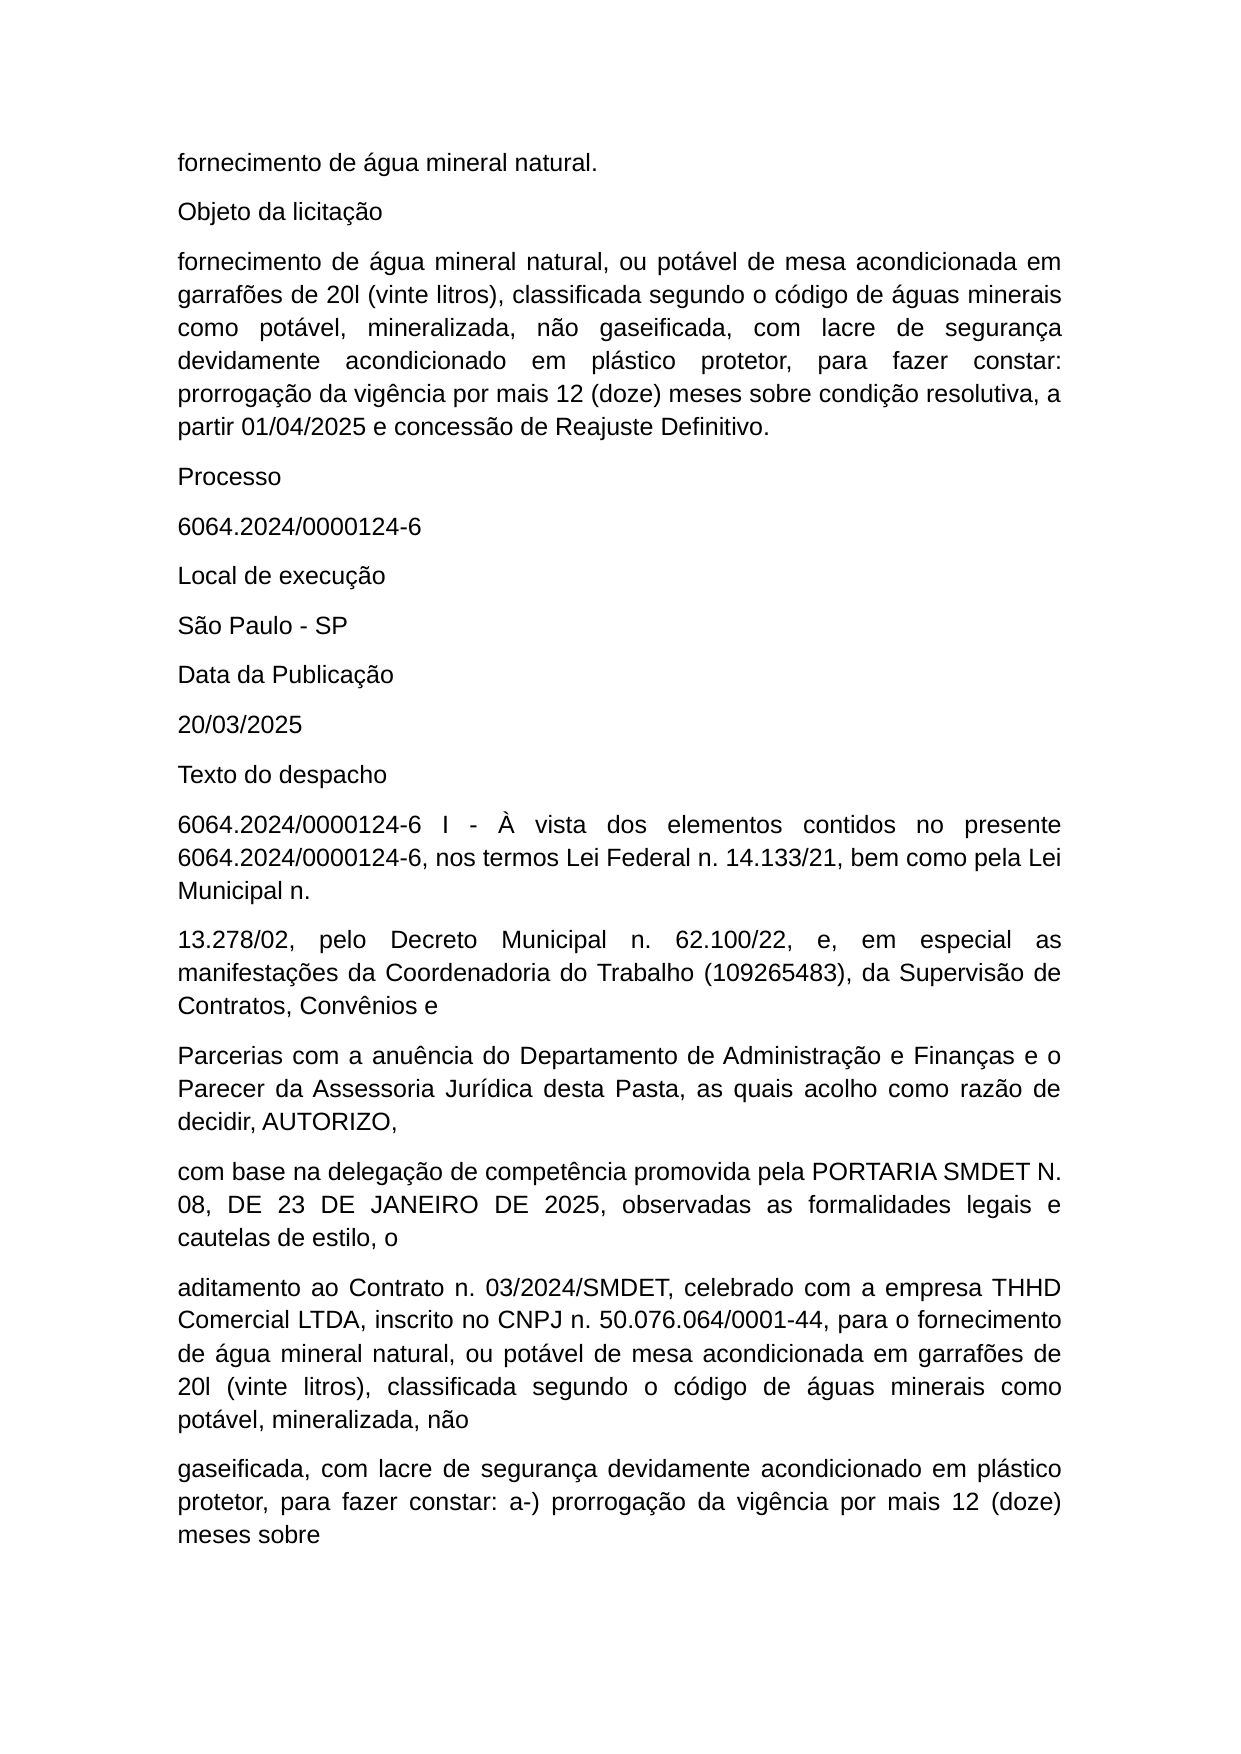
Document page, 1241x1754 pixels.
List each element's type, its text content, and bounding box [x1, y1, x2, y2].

text São Paulo - SP [177, 611, 1063, 639]
text Parcerias com a anuência do Departamento de Administração e Finanças e o Parecer da Assessoria Jurídica desta Pasta, as quais acolho como razão de decidir, AUTORIZO, [177, 1041, 1063, 1136]
text com base na delegação de competência promovida pela PORTARIA SMDET N. 08, DE 23 DE JANEIRO DE 2025, observadas as formalidades legais e cautelas de estilo, o [177, 1157, 1063, 1252]
text Data da Publicação [177, 661, 1063, 689]
text aditamento ao Contrato n. 03/2024/SMDET, celebrado com a empresa THHD Comercial LTDA, inscrito no CNPJ n. 50.076.064/0001-44, para o fornecimento de água mineral natural, ou potável de mesa acondicionada em garrafões de 20l (vinte litros), classificada segundo o código de águas minerais como potável, mineralizada, não [177, 1272, 1063, 1433]
text 20/03/2025 [177, 710, 1063, 739]
text Local de execução [177, 561, 1063, 590]
text 6064.2024/0000124-6 [177, 511, 1063, 540]
text Objeto da licitação [177, 197, 1063, 226]
text fornecimento de água mineral natural. [177, 148, 1063, 176]
text fornecimento de água mineral natural, ou potável de mesa acondicionada em garrafões de 20l (vinte litros), classificada segundo o código de águas minerais como potável, mineralizada, não gaseificada, com lacre de segurança devidamente acondicionado em plástico protetor, para fazer constar: prorrogação da vigência por mais 12 (doze) meses sobre condição resolutiva, a partir 01/04/2025 e concessão de Reajuste Definitivo. [177, 247, 1063, 441]
text Processo [177, 462, 1063, 491]
text Texto do despacho [177, 760, 1063, 789]
text gaseificada, com lacre de segurança devidamente acondicionado em plástico protetor, para fazer constar: a-) prorrogação da vigência por mais 12 (doze) meses sobre [177, 1454, 1063, 1549]
text 13.278/02, pelo Decreto Municipal n. 62.100/22, e, em especial as manifestações da Coordenadoria do Trabalho (109265483), da Supervisão de Contratos, Convênios e [177, 925, 1063, 1020]
text 6064.2024/0000124-6 I - À vista dos elementos contidos no presente 6064.2024/0000124-6, nos termos Lei Federal n. 14.133/21, bem como pela Lei Municipal n. [177, 809, 1063, 904]
